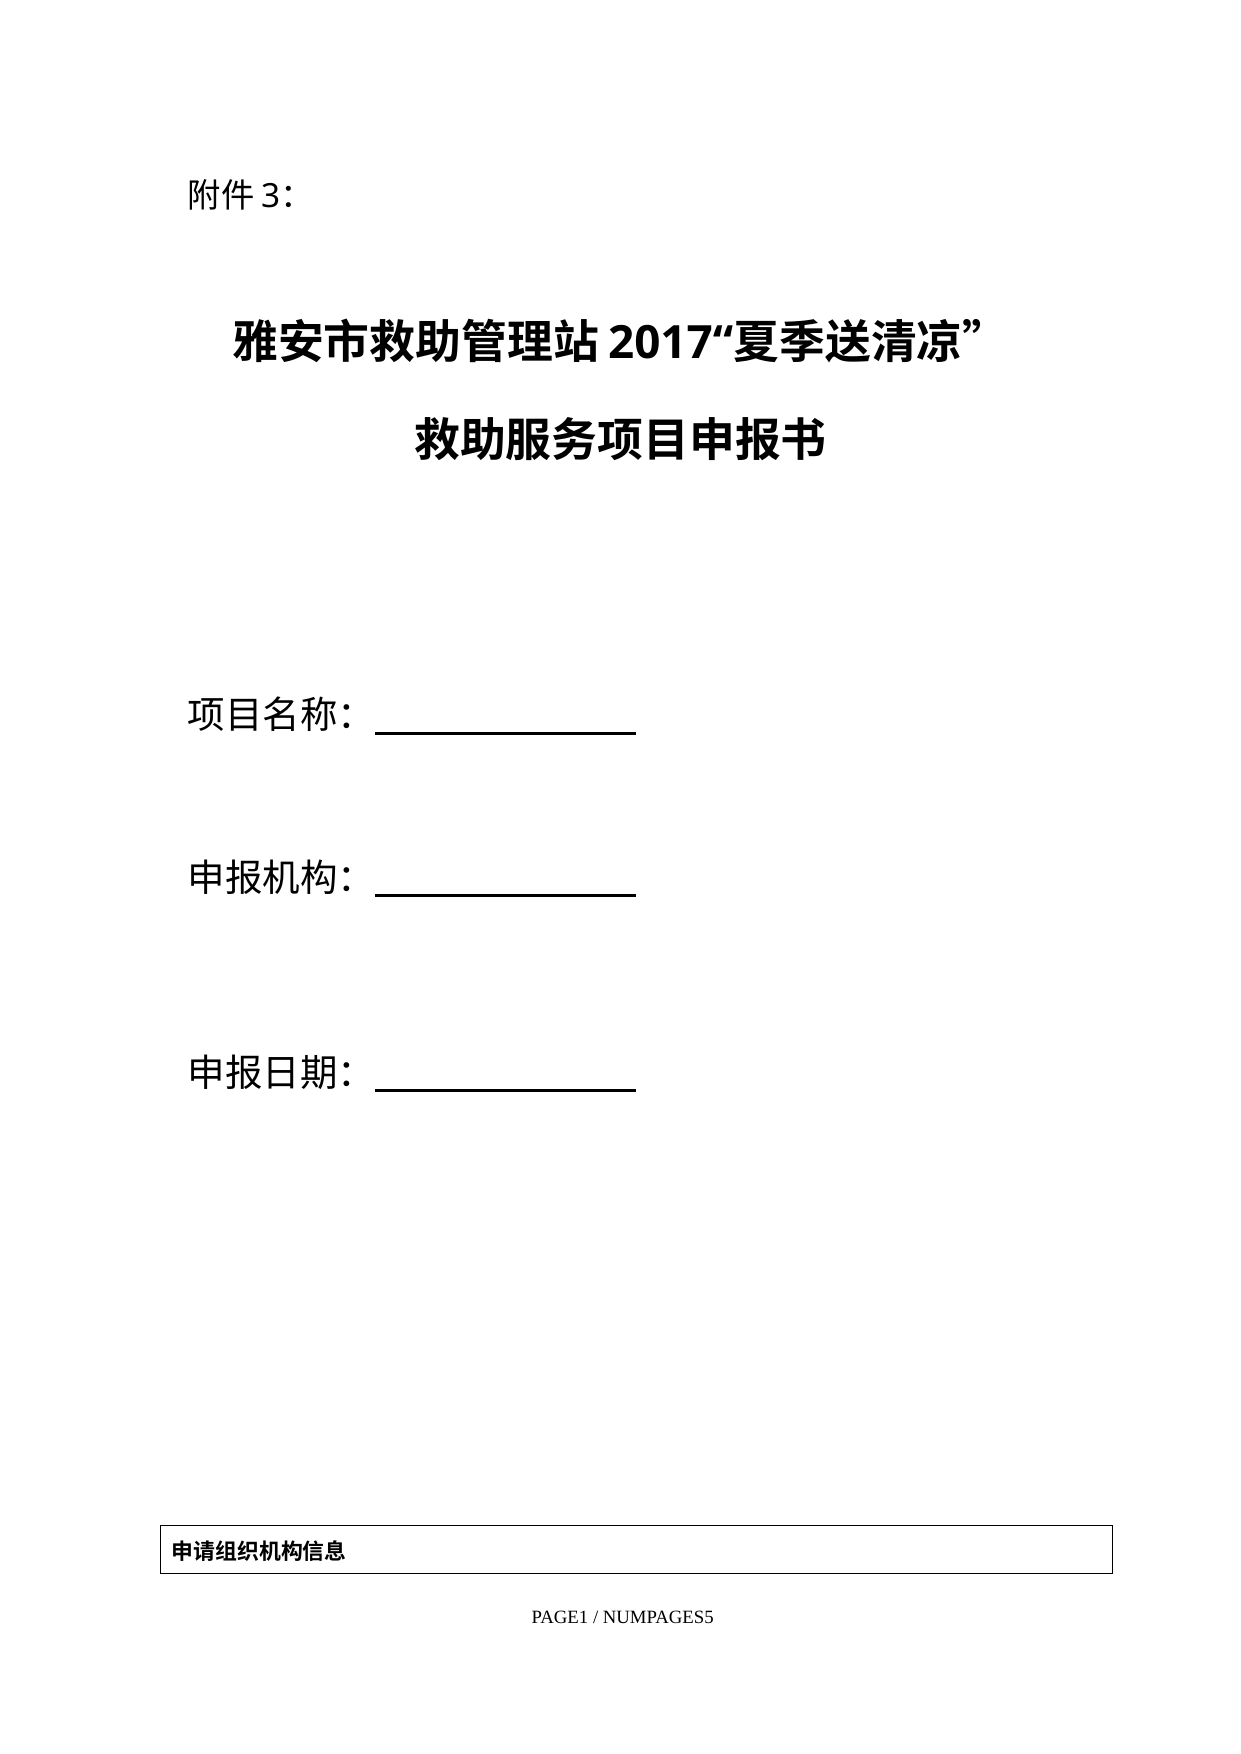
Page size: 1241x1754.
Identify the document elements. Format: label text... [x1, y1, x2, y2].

table_header 申请组织机构信息 [161, 1526, 1112, 1573]
text 申报日期： [187, 1038, 1053, 1103]
text 雅安市救助管理站2017“夏季送清凉” [187, 290, 1053, 388]
text 救助服务项目申报书 [187, 388, 1053, 485]
text 项目名称： [187, 680, 1053, 745]
text 申报机构： [187, 843, 1053, 908]
text 附件3： [187, 160, 1053, 225]
